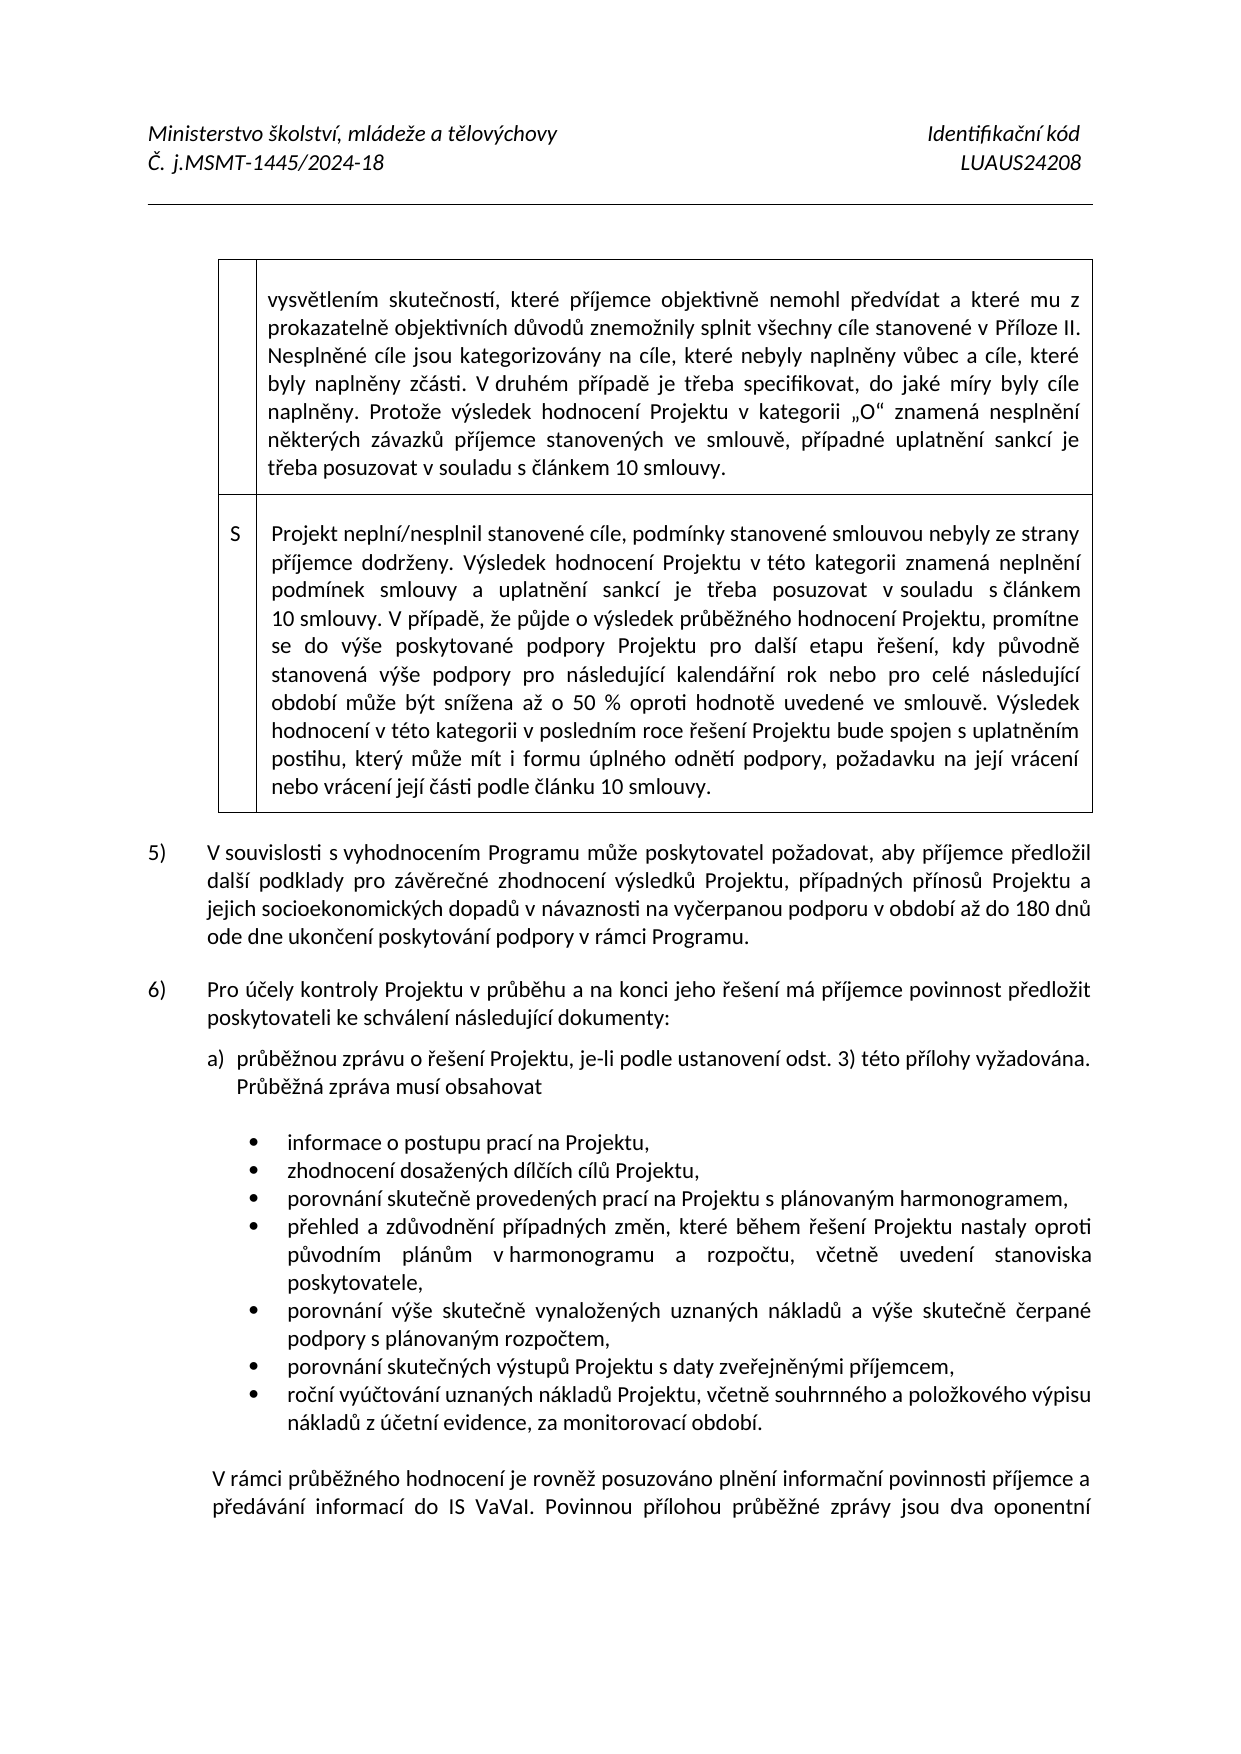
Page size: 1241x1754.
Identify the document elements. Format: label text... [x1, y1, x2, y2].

list přehled a zdůvodnění případných změn, které během řešení Projektu nastaly oproti původním plánům v harmonogramu a rozpočtu, včetně uvedení stanoviska poskytovatele, [249, 1212, 1093, 1296]
table_cell Projekt neplní/nesplnil stanovené cíle, podmínky stanovené smlouvou nebyly ze strany příjemce dodrženy. Výsledek hodnocení Projektu v této kategorii znamená neplnění podmínek smlouvy a uplatnění sankcí je třeba posuzovat v souladu s článkem 10 smlouvy. V případě, že půjde o výsledek průběžného hodnocení Projektu, promítne se do výše poskytované podpory Projektu pro další etapu řešení, kdy původně stanovená výše podpory pro následující kalendářní rok nebo pro celé následující období může být snížena až o 50 % oproti hodnotě uvedené ve smlouvě. Výsledek hodnocení v této kategorii v posledním roce řešení Projektu bude spojen s uplatněním postihu, který může mít i formu úplného odnětí podpory, požadavku na její vrácení nebo vrácení její části podle článku 10 smlouvy. [257, 495, 1092, 812]
list zhodnocení dosažených dílčích cílů Projektu, [249, 1156, 1093, 1184]
list informace o postupu prací na Projektu, [249, 1128, 1093, 1156]
list průběžnou zprávu o řešení Projektu, je-li podle ustanovení odst. 3) této přílohy vyžadována. Průběžná zpráva musí obsahovat [207, 1044, 1093, 1100]
list porovnání skutečných výstupů Projektu s daty zveřejněnými příjemcem, [249, 1352, 1093, 1380]
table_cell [257, 260, 1092, 493]
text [212, 1464, 1093, 1520]
list V souvislosti s vyhodnocením Programu může poskytovatel požadovat, aby příjemce předložil další podklady pro závěrečné zhodnocení výsledků Projektu, případných přínosů Projektu a jejich socioekonomických dopadů v návaznosti na vyčerpanou podporu v období až do 180 dnů ode dne ukončení poskytování podpory v rámci Programu. [148, 838, 1093, 950]
list porovnání skutečně provedených prací na Projektu s plánovaným harmonogramem, [249, 1184, 1093, 1212]
list Pro účely kontroly Projektu v průběhu a na konci jeho řešení má příjemce povinnost předložit poskytovateli ke schválení následující dokumenty: [148, 975, 1093, 1031]
list porovnání výše skutečně vynaložených uznaných nákladů a výše skutečně čerpané podpory s plánovaným rozpočtem, [249, 1296, 1093, 1352]
table_cell S [219, 495, 256, 812]
table_cell O [219, 260, 256, 493]
list roční vyúčtování uznaných nákladů Projektu, včetně souhrnného a položkového výpisu nákladů z účetní evidence, za monitorovací období. [249, 1380, 1093, 1436]
